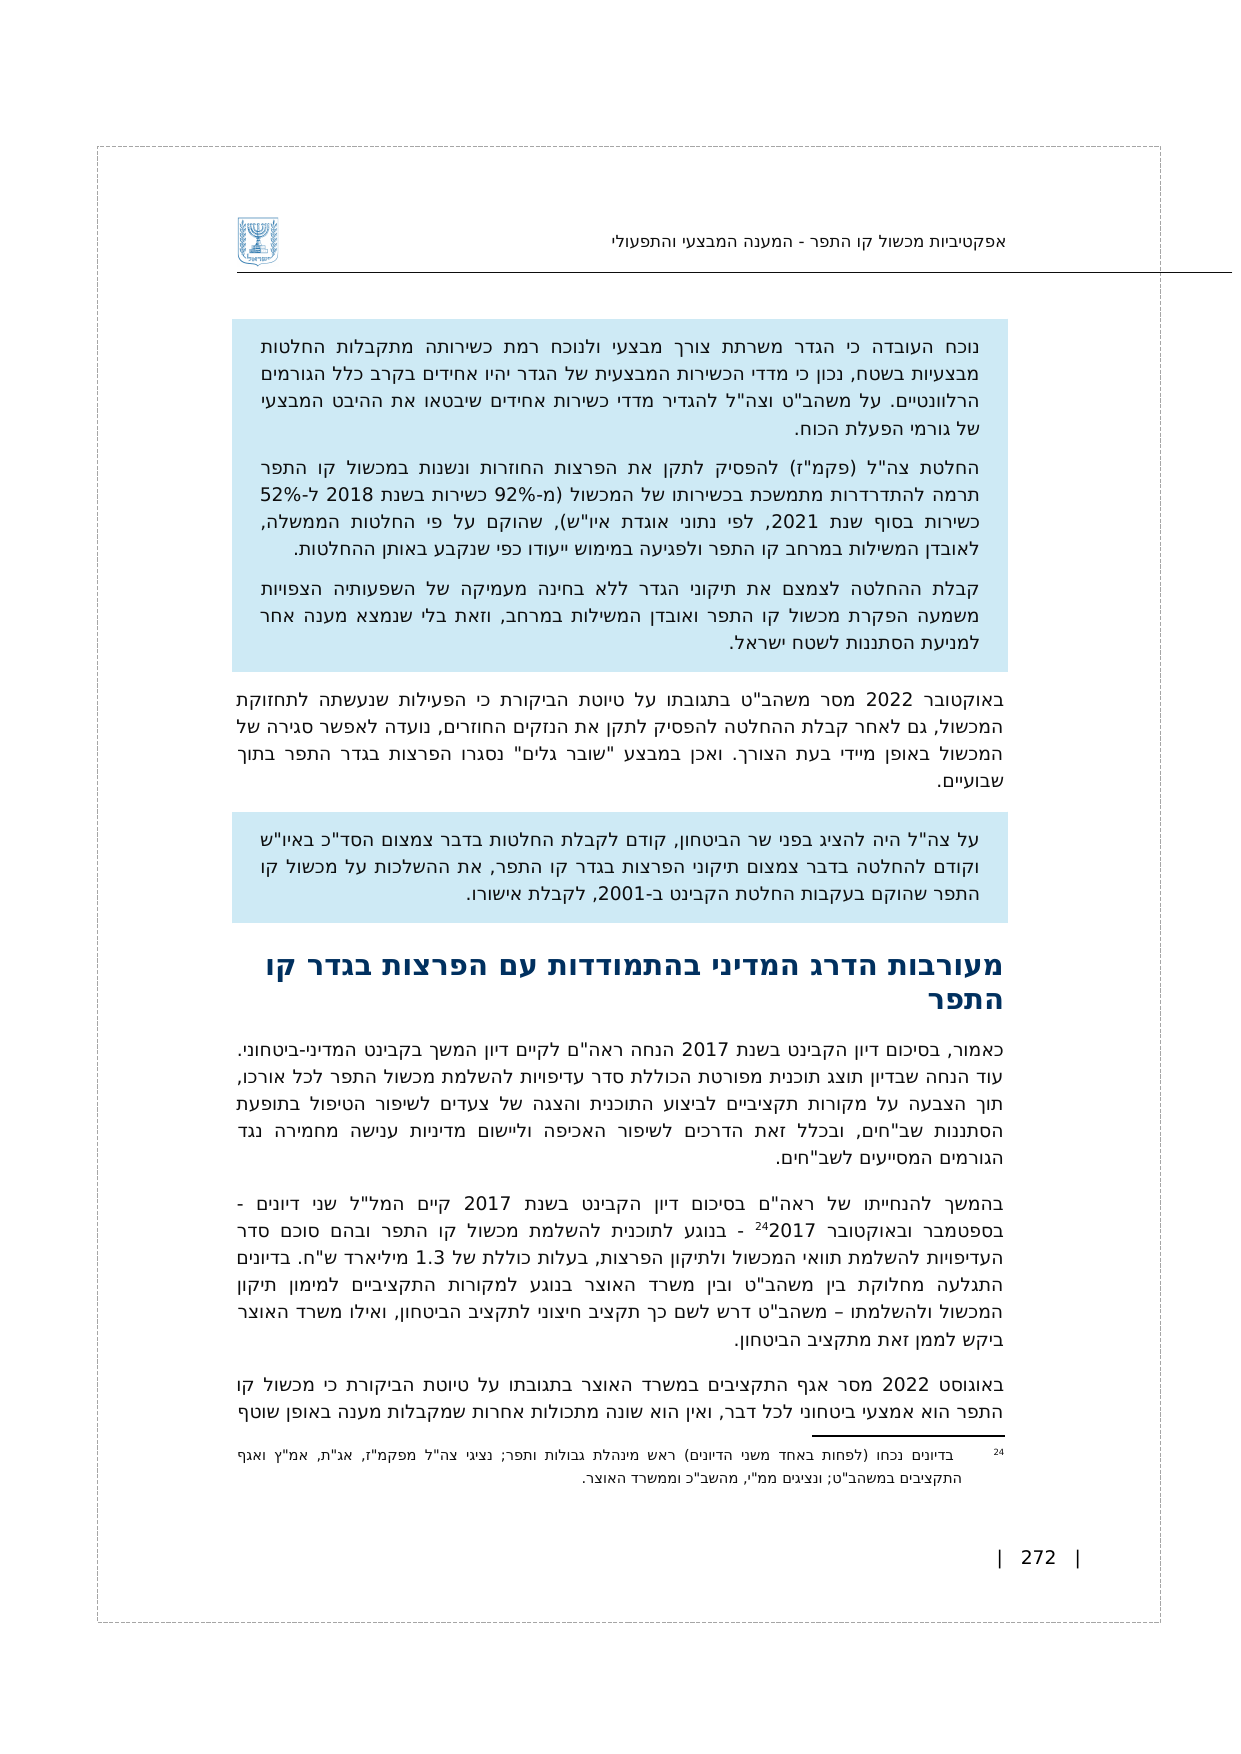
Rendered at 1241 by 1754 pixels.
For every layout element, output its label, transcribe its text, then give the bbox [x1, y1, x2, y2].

text נוכח העובדה כי הגדר משרתת צורך מבצעי ולנוכח רמת כשירותה מתקבלות החלטות מבצעיות בשטח, נכון כי מדדי הכשירות המבצעית של הגדר יהיו אחידים בקרב כלל הגורמים הרלוונטיים. על משהב"ט וצה"ל להגדיר מדדי כשירות אחידים שיבטאו את ההיבט המבצעי של גורמי הפעלת הכוח. [237, 324, 1003, 440]
text באוקטובר 2022 מסר משהב"ט בתגובתו על טיוטת הביקורת כי הפעילות שנעשתה לתחזוקת המכשול, גם לאחר קבלת ההחלטה להפסיק לתקן את הנזקים החוזרים, נועדה לאפשר סגירה של המכשול באופן מיידי בעת הצורך. ואכן במבצע "שובר גלים" נסגרו הפרצות בגדר התפר בתוך שבועיים. [236, 684, 1004, 793]
text על צה"ל היה להציג בפני שר הביטחון, קודם לקבלת החלטות בדבר צמצום הסד"כ באיו"ש וקודם להחלטה בדבר צמצום תיקוני הפרצות בגדר קו התפר, את ההשלכות על מכשול קו התפר שהוקם בעקבות החלטת הקבינט ב-2001, לקבלת אישורו. [237, 816, 1003, 918]
text כאמור, בסיכום דיון הקבינט בשנת 2017 הנחה ראה"ם לקיים דיון המשך בקבינט המדיני-ביטחוני. עוד הנחה שבדיון תוצג תוכנית מפורטת הכוללת סדר עדיפויות להשלמת מכשול התפר לכל אורכו, תוך הצבעה על מקורות תקציביים לביצוע התוכנית והצגה של צעדים לשיפור הטיפול בתופעת הסתננות שב"חים, ובכלל זאת הדרכים לשיפור האכיפה וליישום מדיניות ענישה מחמירה נגד הגורמים המסייעים לשב"חים. [236, 1035, 1004, 1170]
text קבלת ההחלטה לצמצם את תיקוני הגדר ללא בחינה מעמיקה של השפעותיה הצפויות משמעה הפקרת מכשול קו התפר ואובדן המשילות במרחב, וזאת בלי שנמצא מענה אחר למניעת הסתננות לשטח ישראל. [237, 561, 1003, 667]
text בהמשך להנחייתו של ראה"ם בסיכום דיון הקבינט בשנת 2017 קיים המל"ל שני דיונים - בספטמבר ובאוקטובר 2017 - בנוגע לתוכנית להשלמת מכשול קו התפר ובהם סוכם סדר העדיפויות להשלמת תוואי המכשול ולתיקון הפרצות, בעלות כוללת של 1.3 מיליארד ש"ח. בדיונים התגלעה מחלוקת בין משהב"ט ובין משרד האוצר בנוגע למקורות התקציביים למימון תיקון המכשול ולהשלמתו – משהב"ט דרש לשם כך תקציב חיצוני לתקציב הביטחון, ואילו משרד האוצר ביקש לממן זאת מתקציב הביטחון. [236, 1189, 1004, 1351]
text מעורבות הדרג המדיני בהתמודדות עם הפרצות בגדר קו התפר [236, 948, 1004, 1016]
text החלטת צה"ל (פקמ"ז) להפסיק לתקן את הפרצות החוזרות ונשנות במכשול קו התפר תרמה להתדרדרות מתמשכת בכשירותו של המכשול (מ-92% כשירות בשנת 2018 ל-52% כשירות בסוף שנת 2021, לפי נתוני אוגדת איו"ש), שהוקם על פי החלטות הממשלה, לאובדן המשילות במרחב קו התפר ולפגיעה במימוש ייעודו כפי שנקבע באותן ההחלטות. [237, 440, 1003, 561]
